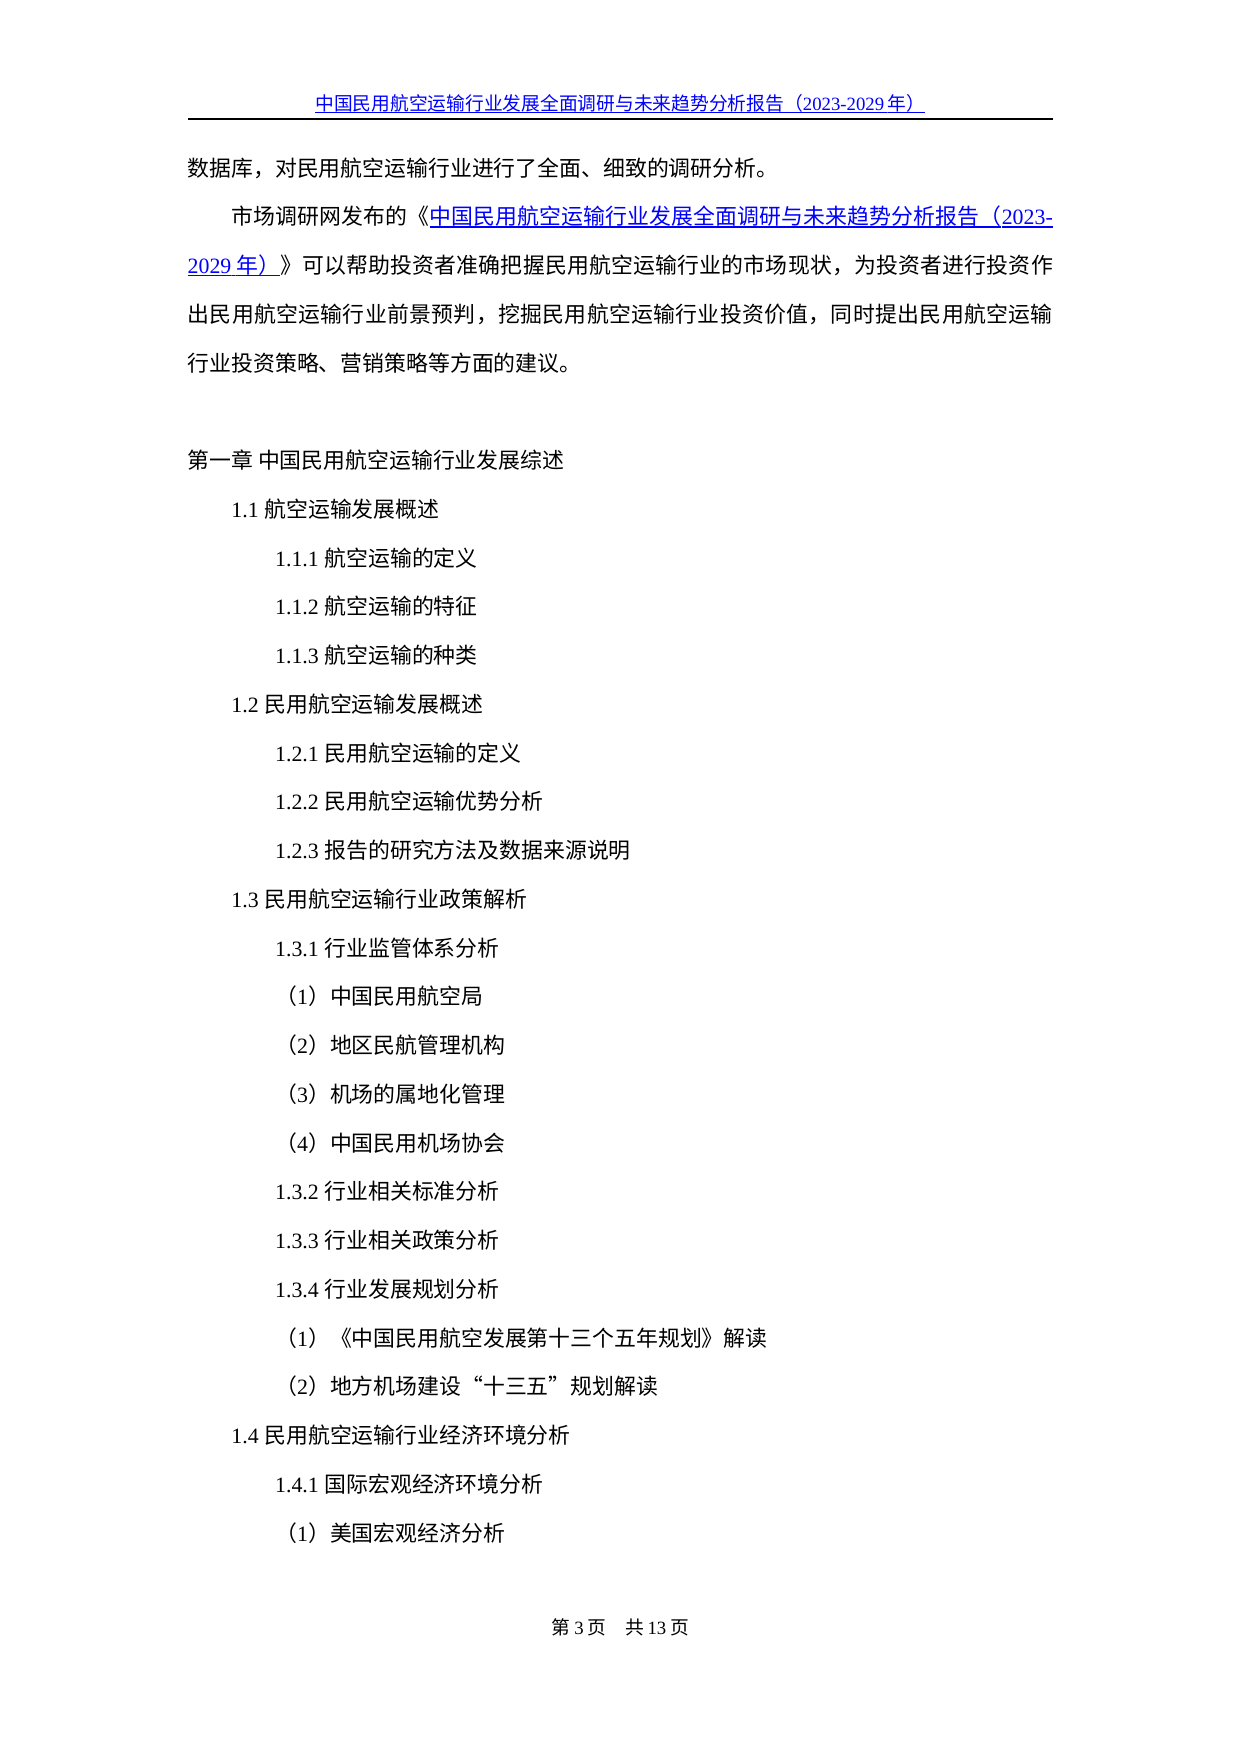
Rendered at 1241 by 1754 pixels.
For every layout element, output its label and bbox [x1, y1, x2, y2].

text [187, 150, 1053, 1548]
